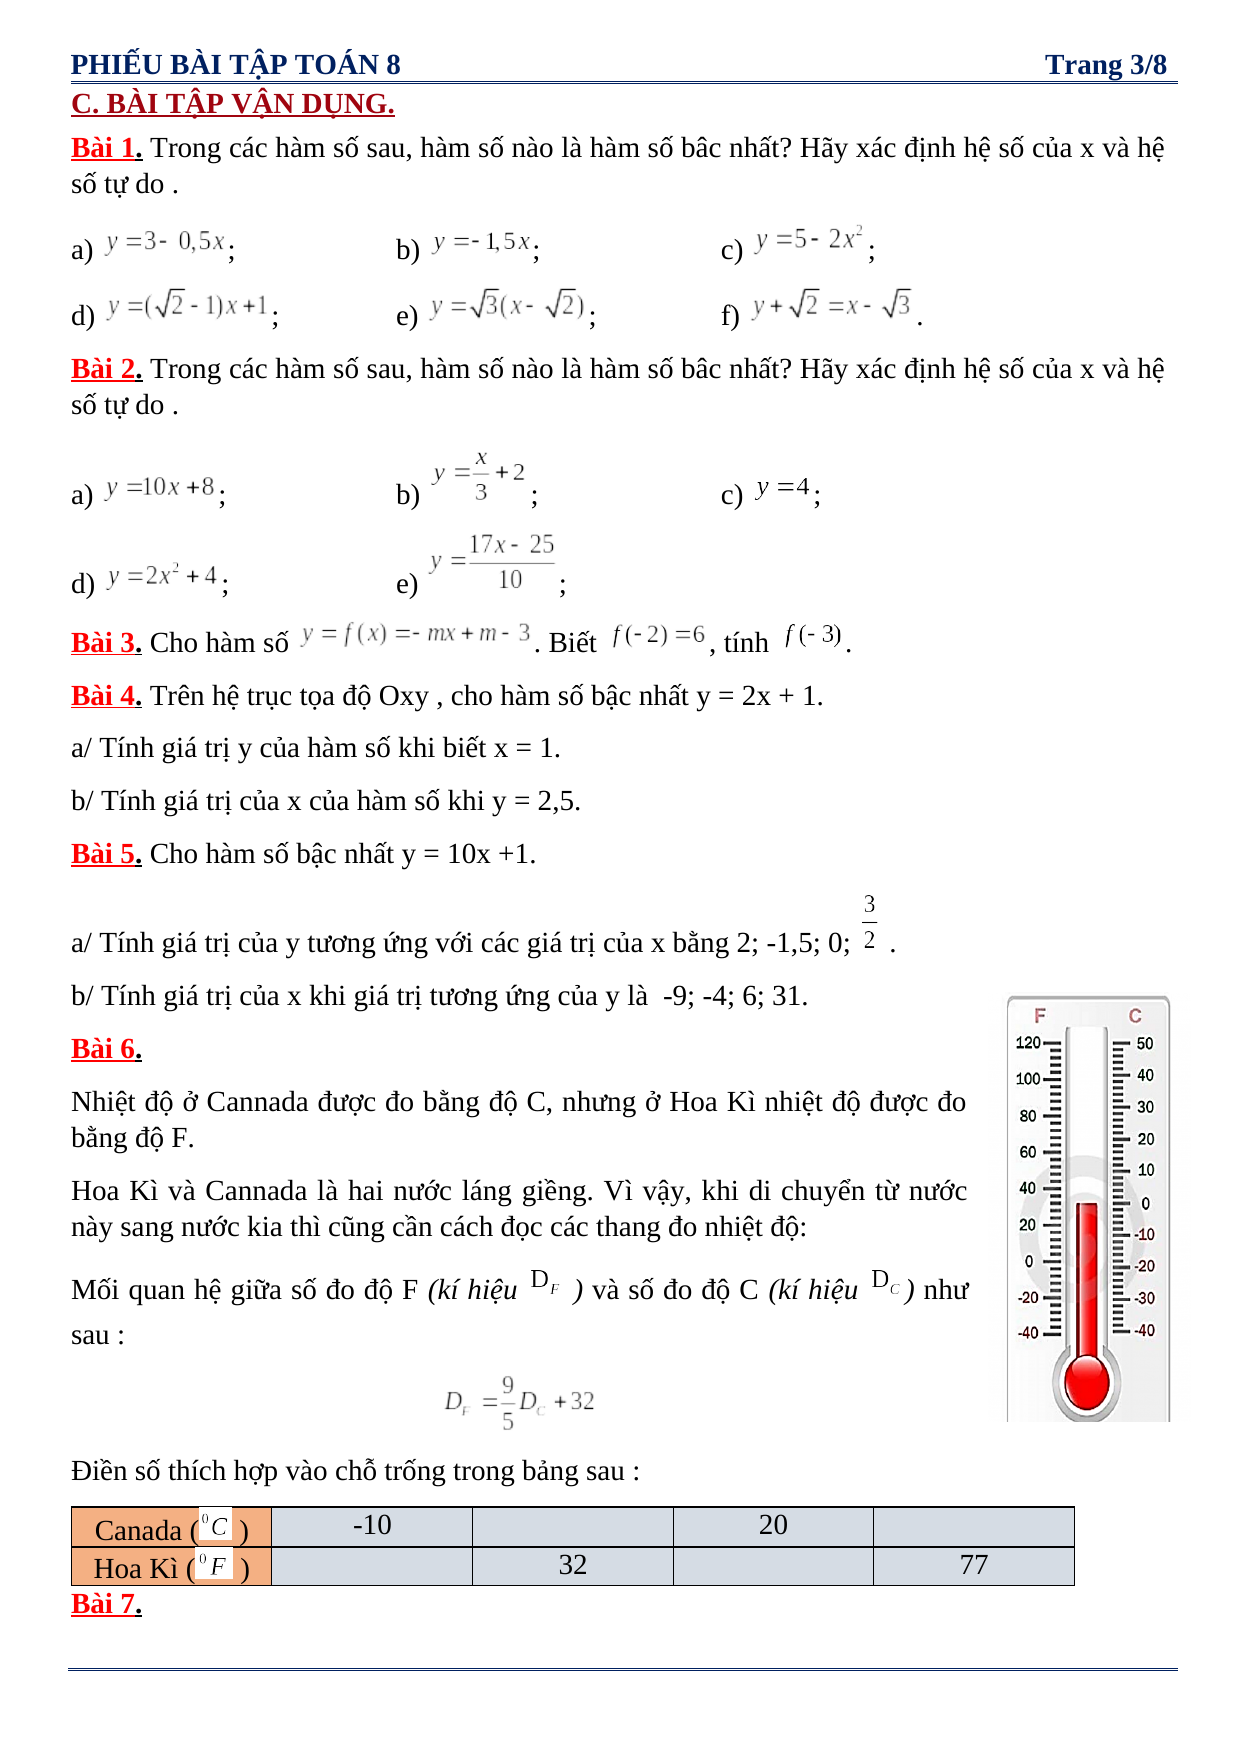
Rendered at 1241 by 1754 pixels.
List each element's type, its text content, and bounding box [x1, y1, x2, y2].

text Mối quan hệ giữa số đo độ F (kí hiệu ) và số đo độ C (kí hiệu ) như sau : [71, 1262, 987, 1351]
text a/ Tính giá trị của y tương ứng với các giá trị của x bằng 2; -1,5; 0; . [71, 889, 1167, 959]
picture [987, 992, 1192, 1422]
text Điền số thích hợp vào chỗ trống trong bảng sau : [71, 1453, 1167, 1487]
text a) ; b) ; c) ; [71, 219, 1167, 266]
table_cell [272, 1548, 472, 1585]
text Bài 4. Trên hệ trục tọa độ Oxy , cho hàm số bậc nhất y = 2x + 1. [71, 678, 1167, 711]
text Bài 2. Trong các hàm số sau, hàm số nào là hàm số bâc nhất? Hãy xác định hệ số của x và hệ số tự do . [71, 351, 1167, 421]
table_cell 77 [874, 1548, 1074, 1585]
text b/ Tính giá trị của x khi giá trị tương ứng của y là -9; -4; 6; 31. [71, 978, 1167, 1012]
text Nhiệt độ ở Cannada được đo bằng độ C, nhưng ở Hoa Kì nhiệt độ được đo bằng độ F. [71, 1084, 987, 1154]
table_header [874, 1508, 1074, 1546]
text Bài 3. Cho hàm số . Biết , tính . [71, 619, 1167, 658]
text C. BÀI TẬP VẬN DỤNG. [71, 86, 1167, 120]
text d) ; e) ; [71, 530, 1167, 600]
text b/ Tính giá trị của x của hàm số khi y = 2,5. [71, 783, 1167, 817]
table_header Canada ( ) [72, 1508, 271, 1546]
text a/ Tính giá trị y của hàm số khi biết x = 1. [71, 730, 1167, 764]
text d) ; e) ; f) . [71, 285, 1167, 332]
text Bài 5. Cho hàm số bậc nhất y = 10x +1. [71, 836, 1167, 869]
text Bài 1. Trong các hàm số sau, hàm số nào là hàm số bâc nhất? Hãy xác định hệ số của x và hệ số tự do . [71, 130, 1167, 199]
text Bài 7. [71, 1586, 1167, 1619]
table_header 20 [674, 1508, 873, 1546]
text Hoa Kì và Cannada là hai nước láng giềng. Vì vậy, khi di chuyển từ nước này sang nước kia thì cũng cần cách đọc các thang đo nhiệt độ: [71, 1173, 987, 1243]
text a) ; b) ; c) ; [71, 440, 1167, 510]
table_header [473, 1508, 673, 1546]
text Bài 6. [71, 1031, 987, 1065]
table_header -10 [272, 1508, 472, 1546]
table_cell [674, 1548, 873, 1585]
table_cell Hoa Kì ( ) [72, 1548, 271, 1585]
table_cell 32 [473, 1548, 673, 1585]
